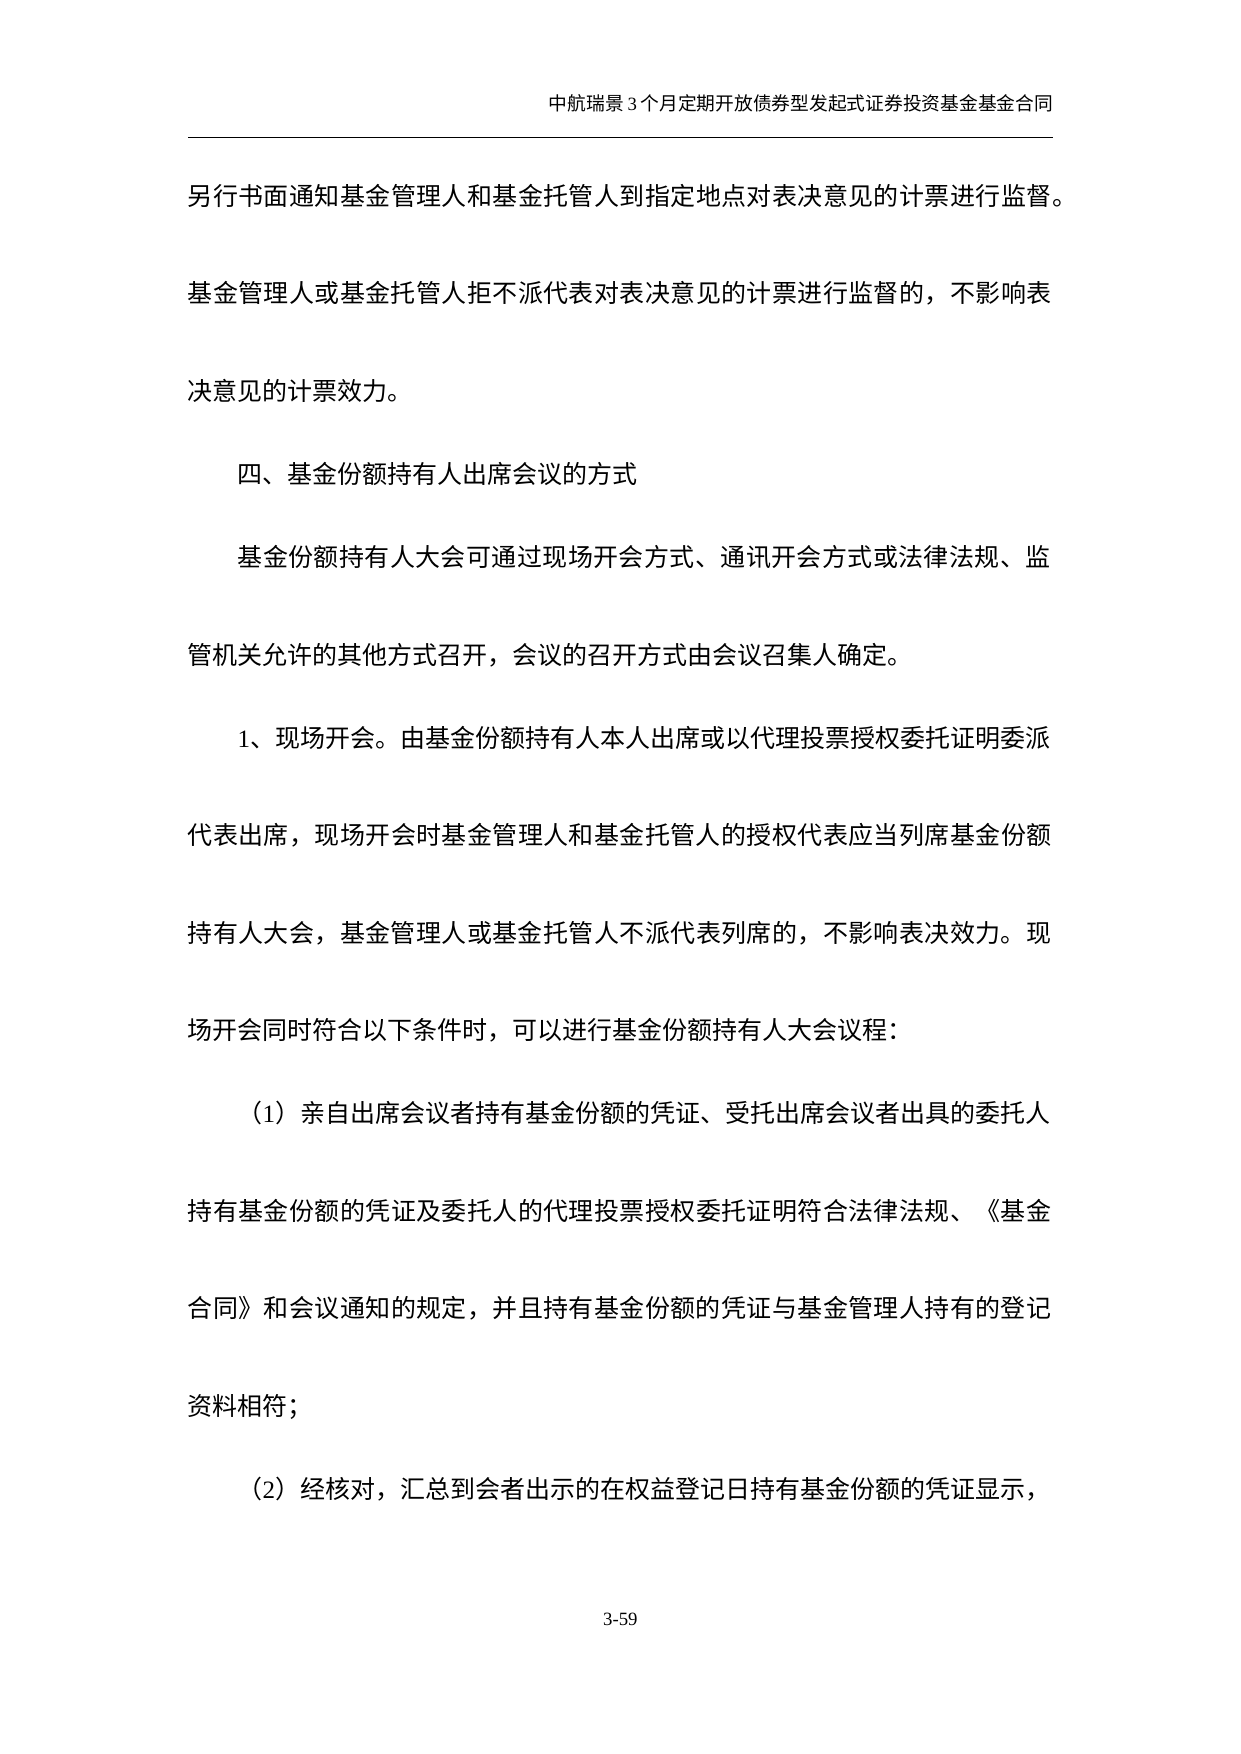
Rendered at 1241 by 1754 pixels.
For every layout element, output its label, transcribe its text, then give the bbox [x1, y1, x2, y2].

text 基金份额持有人大会可通过现场开会方式、通讯开会方式或法律法规、监管机关允许的其他方式召开，会议的召开方式由会议召集人确定。 [187, 523, 1053, 686]
text 1、现场开会。由基金份额持有人本人出席或以代理投票授权委托证明委派代表出席，现场开会时基金管理人和基金托管人的授权代表应当列席基金份额持有人大会，基金管理人或基金托管人不派代表列席的，不影响表决效力。现场开会同时符合以下条件时，可以进行基金份额持有人大会议程： [187, 704, 1053, 1061]
text 四、基金份额持有人出席会议的方式 [187, 440, 1053, 505]
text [187, 1455, 1053, 1520]
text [187, 162, 1053, 422]
text （1）亲自出席会议者持有基金份额的凭证、受托出席会议者出具的委托人持有基金份额的凭证及委托人的代理投票授权委托证明符合法律法规、《基金合同》和会议通知的规定，并且持有基金份额的凭证与基金管理人持有的登记资料相符； [187, 1079, 1053, 1437]
